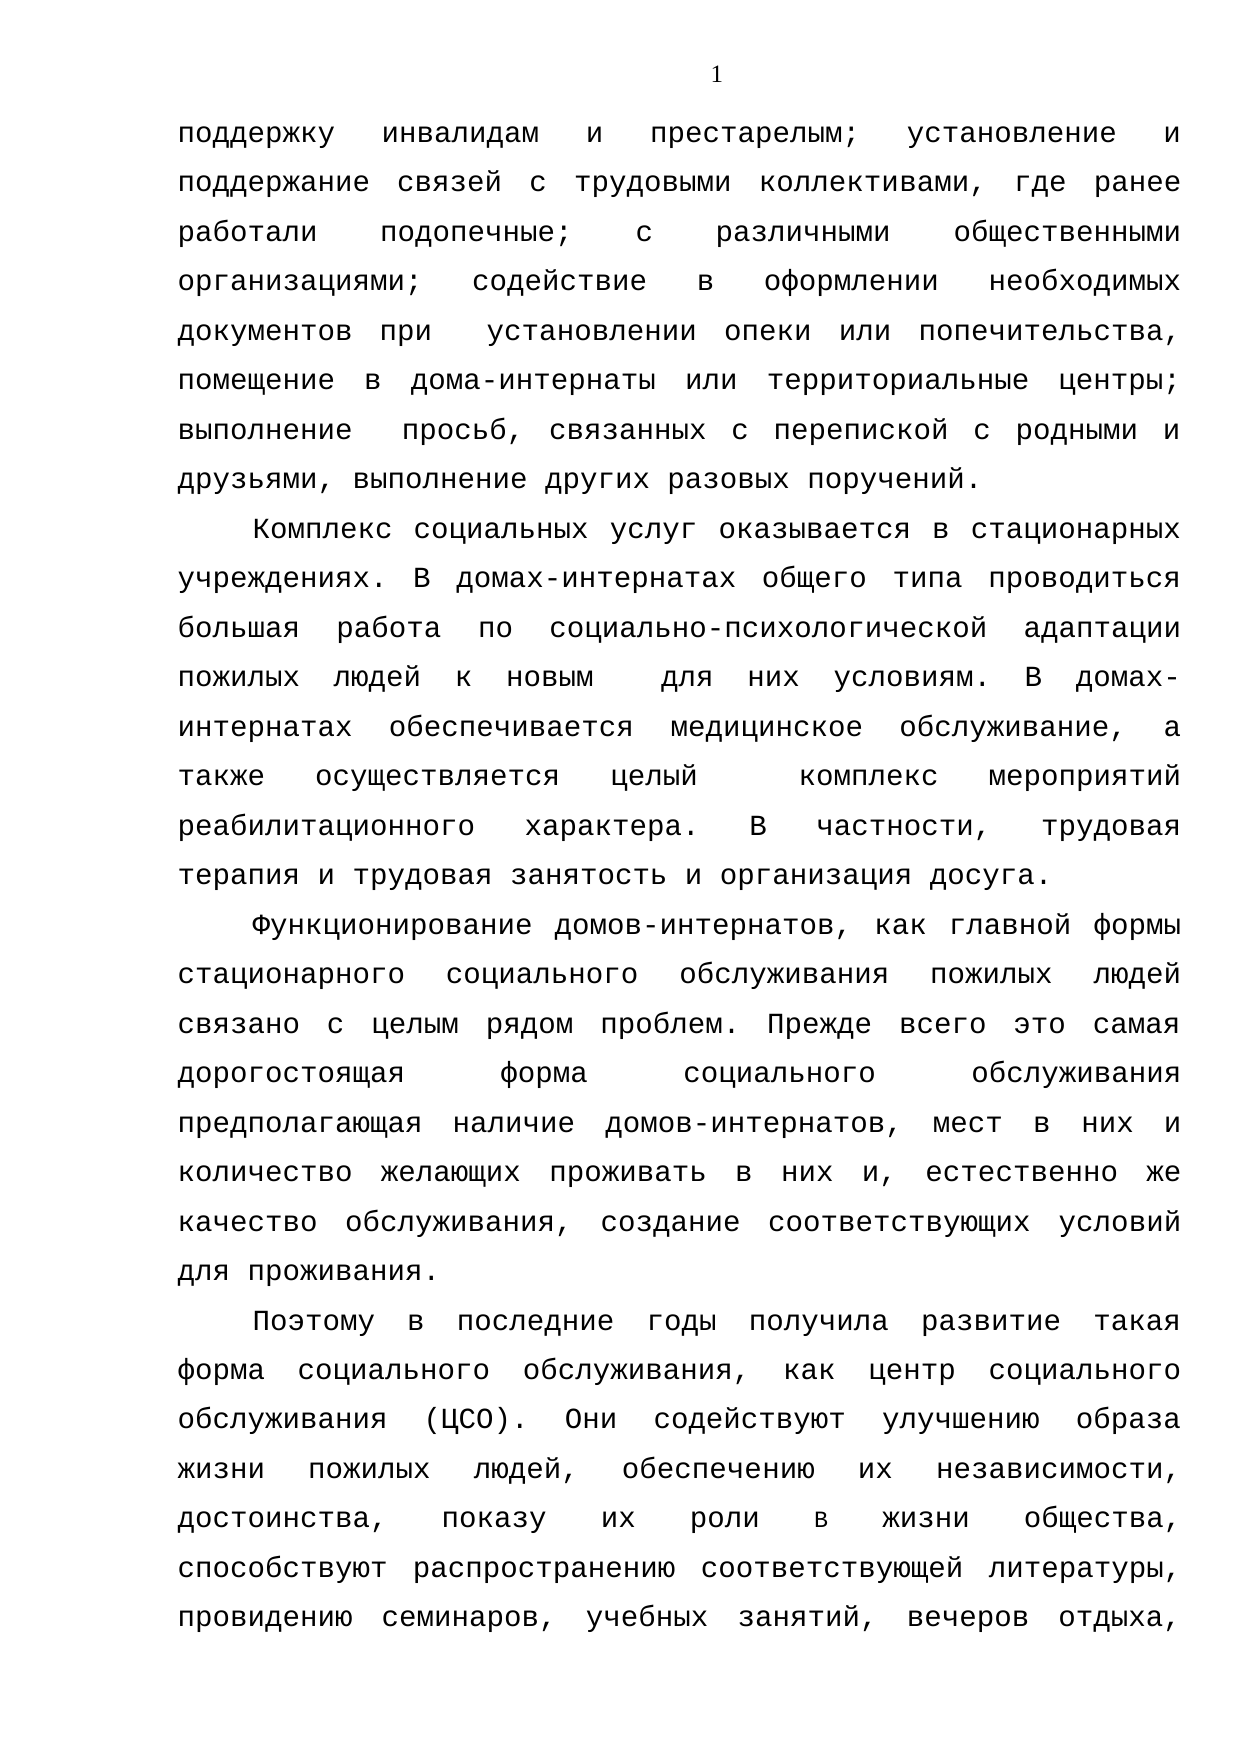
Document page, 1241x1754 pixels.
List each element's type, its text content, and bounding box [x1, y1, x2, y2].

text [177, 1306, 1181, 1636]
text Комплекс социальных услуг оказывается в стационарных учреждениях. В домах-интернатах общего типа проводиться большая работа по социально-психологической адаптации пожилых людей к новым для них условиям. В домах-интернатах обеспечивается медицинское обслуживание, а также осуществляется целый комплекс мероприятий реабилитационного характера. В частности, трудовая терапия и трудовая занятость и организация досуга. [177, 514, 1181, 893]
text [177, 118, 1181, 497]
text Функционирование домов-интернатов, как главной формы стационарного социального обслуживания пожилых людей связано с целым рядом проблем. Прежде всего это самая дорогостоящая форма социального обслуживания предполагающая наличие домов-интернатов, мест в них и количество желающих проживать в них и, естественно же качество обслуживания, создание соответствующих условий для проживания. [177, 910, 1181, 1289]
